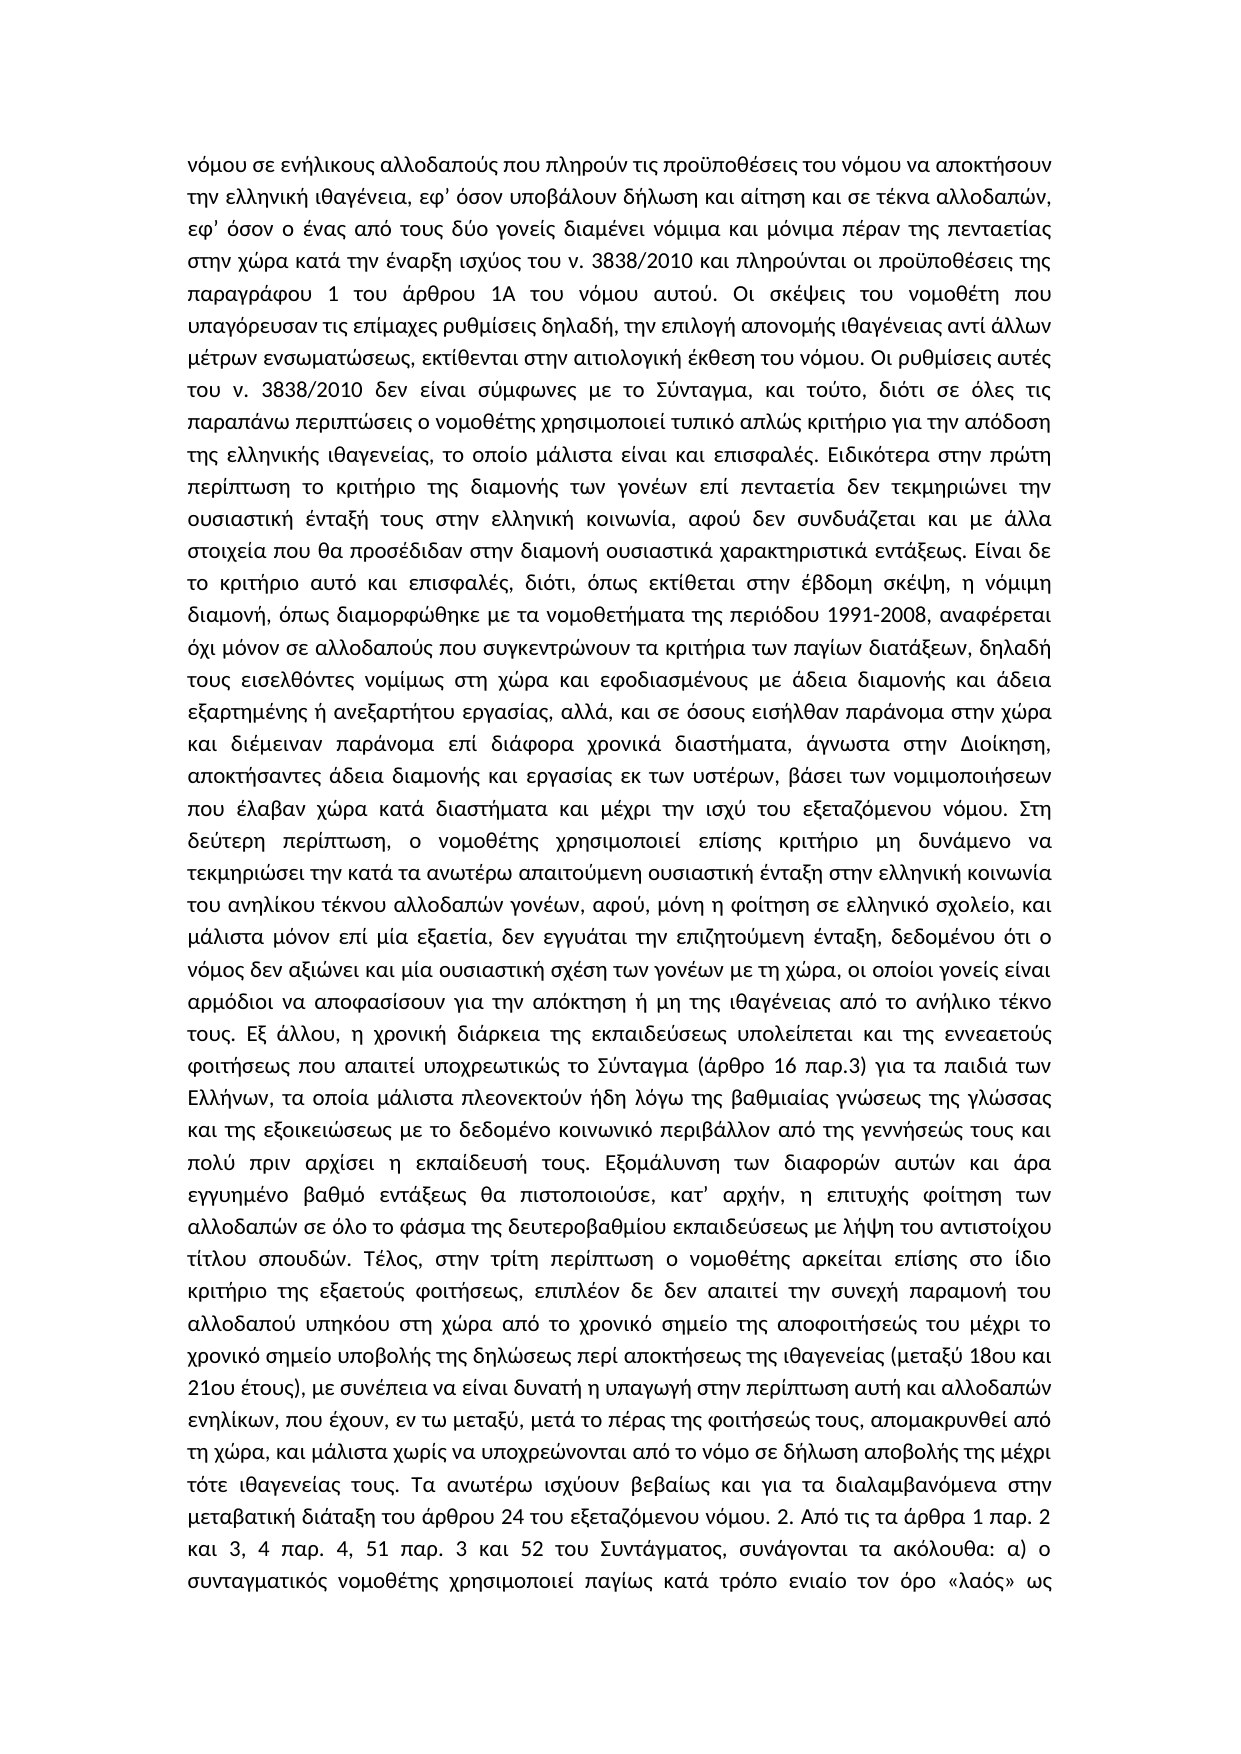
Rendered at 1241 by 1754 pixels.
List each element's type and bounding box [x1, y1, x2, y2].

text [187, 150, 1053, 1594]
